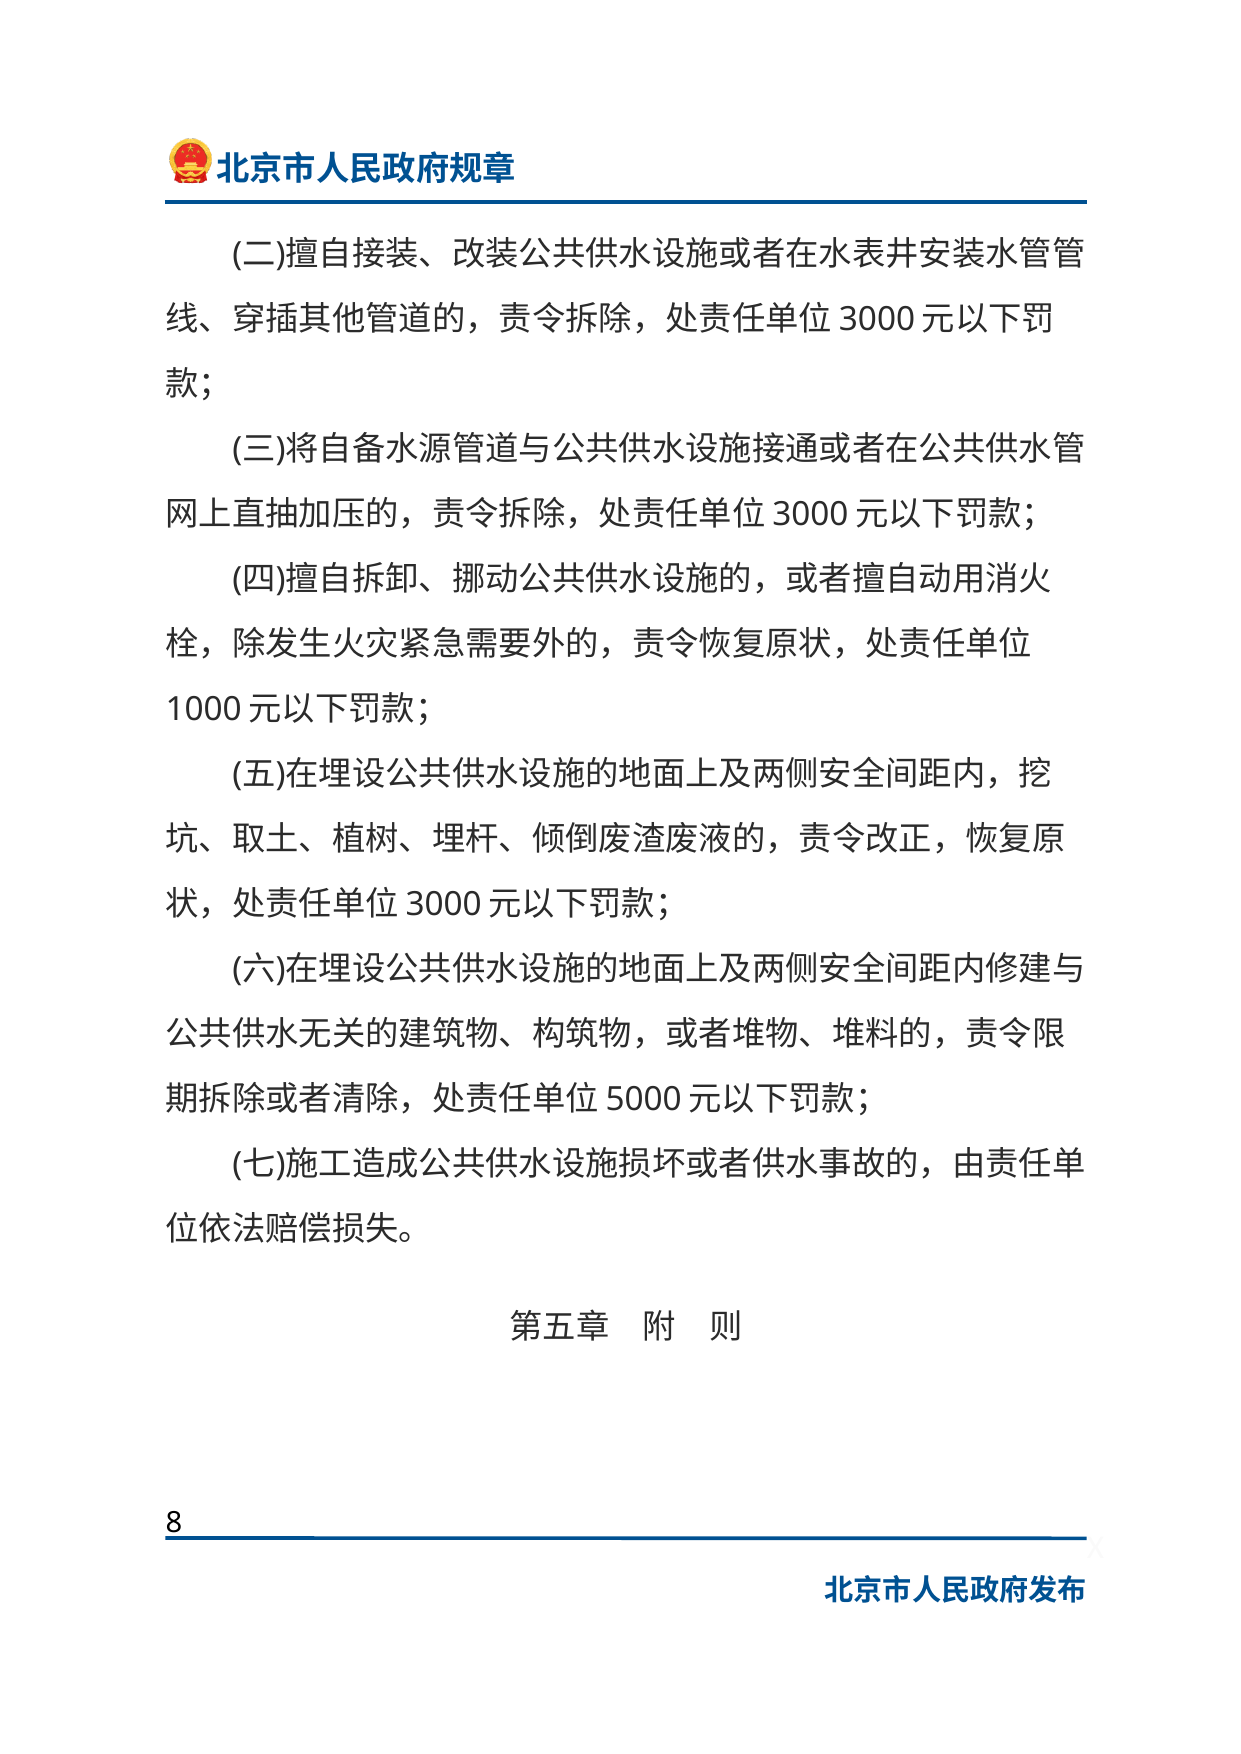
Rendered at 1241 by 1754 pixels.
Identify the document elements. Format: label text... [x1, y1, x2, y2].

text (二)擅自接装、改装公共供水设施或者在水表井安装水管管线、穿插其他管道的，责令拆除，处责任单位3000元以下罚款； [165, 219, 1087, 414]
picture [165, 136, 216, 187]
text (七)施工造成公共供水设施损坏或者供水事故的，由责任单位依法赔偿损失。 [165, 1129, 1087, 1259]
text (四)擅自拆卸、挪动公共供水设施的，或者擅自动用消火栓，除发生火灾紧急需要外的，责令恢复原状，处责任单位1000元以下罚款； [165, 544, 1087, 739]
text (五)在埋设公共供水设施的地面上及两侧安全间距内，挖坑、取土、植树、埋杆、倾倒废渣废液的，责令改正，恢复原状，处责任单位3000元以下罚款； [165, 739, 1087, 934]
list 附 则 [165, 1291, 1087, 1356]
text (六)在埋设公共供水设施的地面上及两侧安全间距内修建与公共供水无关的建筑物、构筑物，或者堆物、堆料的，责令限期拆除或者清除，处责任单位5000元以下罚款； [165, 934, 1087, 1129]
text (三)将自备水源管道与公共供水设施接通或者在公共供水管网上直抽加压的，责令拆除，处责任单位3000元以下罚款； [165, 414, 1087, 544]
